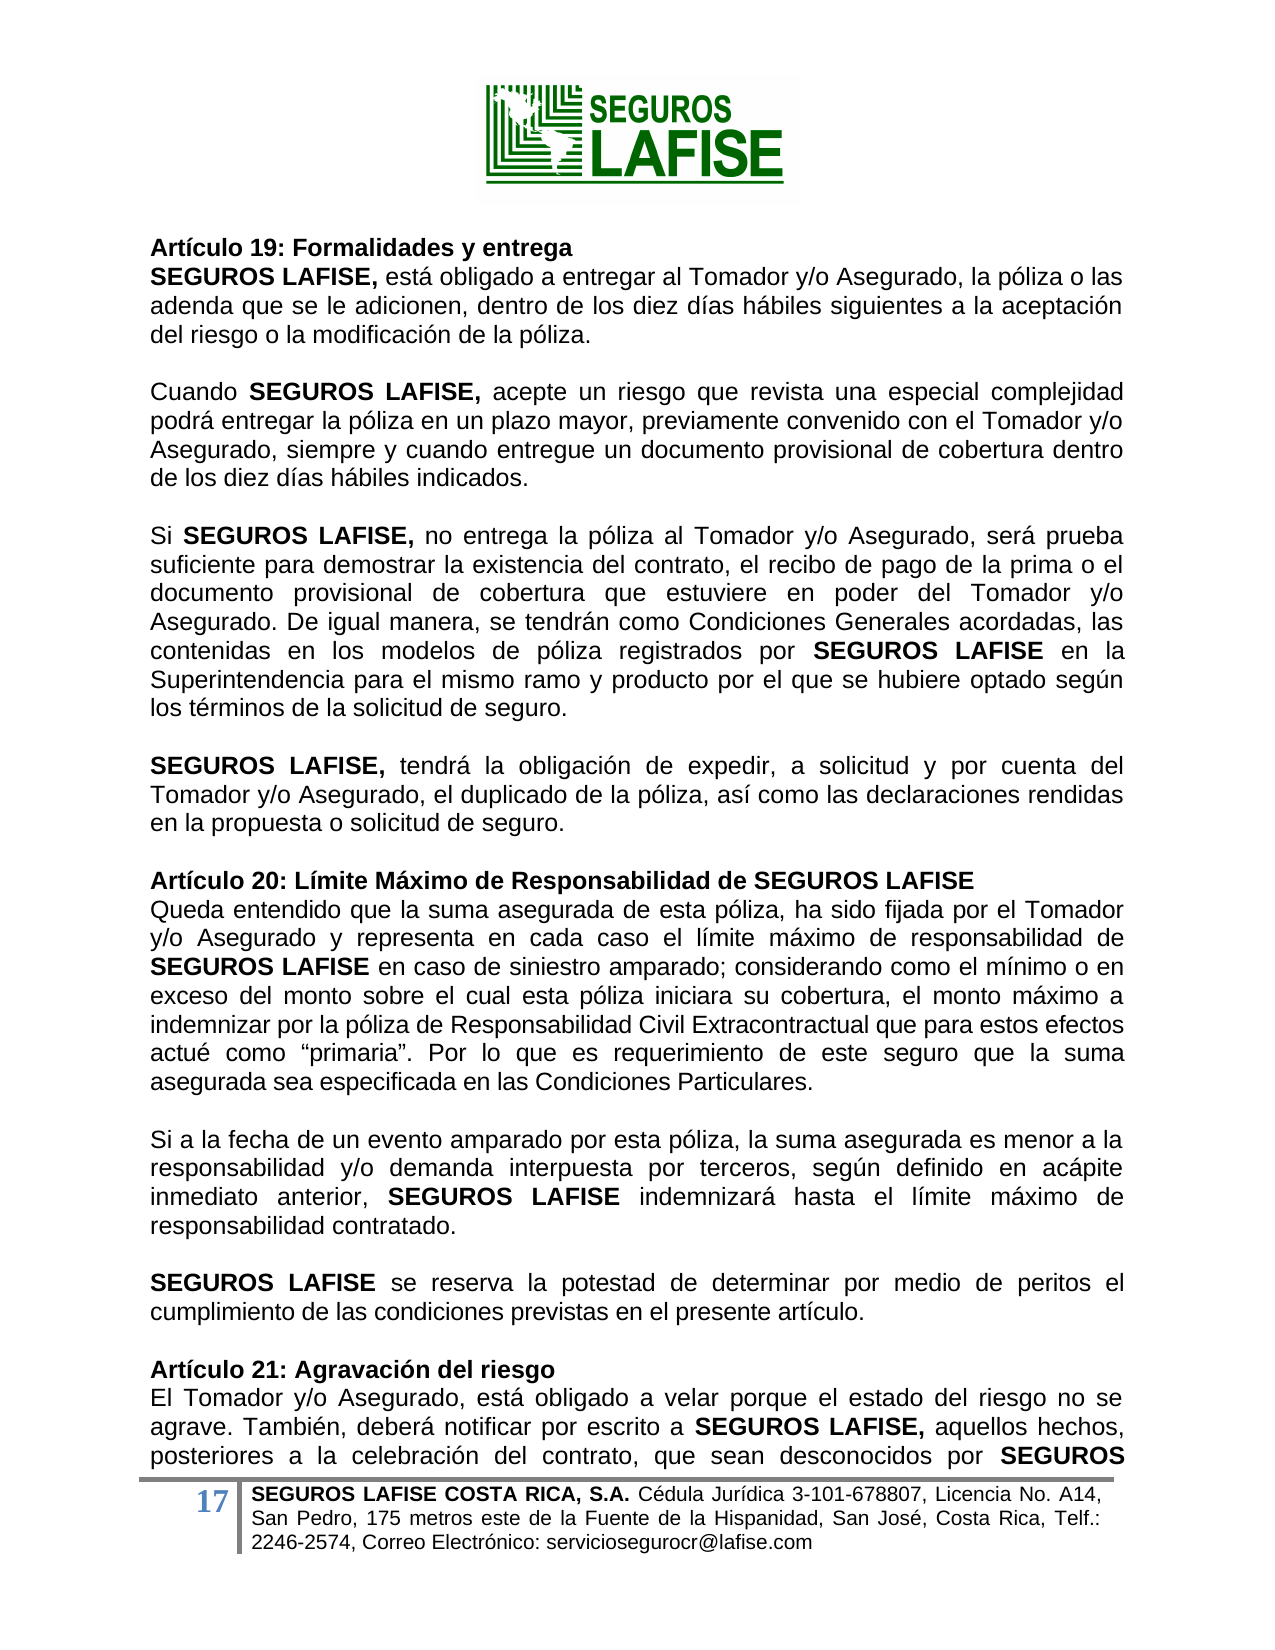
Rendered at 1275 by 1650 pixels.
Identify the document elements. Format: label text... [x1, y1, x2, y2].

subtitle Artículo 19: Formalidades y entrega [150, 233, 1125, 262]
text Si SEGUROS LAFISE, no entrega la póliza al Tomador y/o Asegurado, será prueba suficiente para demostrar la existencia del contrato, el recibo de pago de la prima o el documento provisional de cobertura que estuviere en poder del Tomador y/o Asegurado. De igual manera, se tendrán como Condiciones Generales acordadas, las contenidas en los modelos de póliza registrados por SEGUROS LAFISE en la Superintendencia para el mismo ramo y producto por el que se hubiere optado según los términos de la solicitud de seguro. [150, 521, 1125, 722]
text SEGUROS LAFISE, tendrá la obligación de expedir, a solicitud y por cuenta del Tomador y/o Asegurado, el duplicado de la póliza, así como las declaraciones rendidas en la propuesta o solicitud de seguro. [150, 751, 1125, 837]
text SEGUROS LAFISE, está obligado a entregar al Tomador y/o Asegurado, la póliza o las adenda que se le adicionen, dentro de los diez días hábiles siguientes a la aceptación del riesgo o la modificación de la póliza. [150, 262, 1125, 348]
text Queda entendido que la suma asegurada de esta póliza, ha sido fijada por el Tomador y/o Asegurado y representa en cada caso el límite máximo de responsabilidad de SEGUROS LAFISE en caso de siniestro amparado; considerando como el mínimo o en exceso del monto sobre el cual esta póliza iniciara su cobertura, el monto máximo a indemnizar por la póliza de Responsabilidad Civil Extracontractual que para estos efectos actué como “primaria”. Por lo que es requerimiento de este seguro que la suma asegurada sea especificada en las Condiciones Particulares. [150, 895, 1125, 1096]
subtitle Artículo 20: Límite Máximo de Responsabilidad de SEGUROS LAFISE [150, 866, 1125, 895]
text Si a la fecha de un evento amparado por esta póliza, la suma asegurada es menor a la responsabilidad y/o demanda interpuesta por terceros, según definido en acápite inmediato anterior, SEGUROS LAFISE indemnizará hasta el límite máximo de responsabilidad contratado. [150, 1125, 1125, 1240]
text Cuando SEGUROS LAFISE, acepte un riesgo que revista una especial complejidad podrá entregar la póliza en un plazo mayor, previamente convenido con el Tomador y/o Asegurado, siempre y cuando entregue un documento provisional de cobertura dentro de los diez días hábiles indicados. [150, 377, 1125, 492]
text Artículo 21: Agravación del riesgo [150, 1355, 1125, 1383]
picture [474, 75, 801, 205]
text SEGUROS LAFISE se reserva la potestad de determinar por medio de peritos el cumplimiento de las condiciones previstas en el presente artículo. [150, 1268, 1125, 1326]
